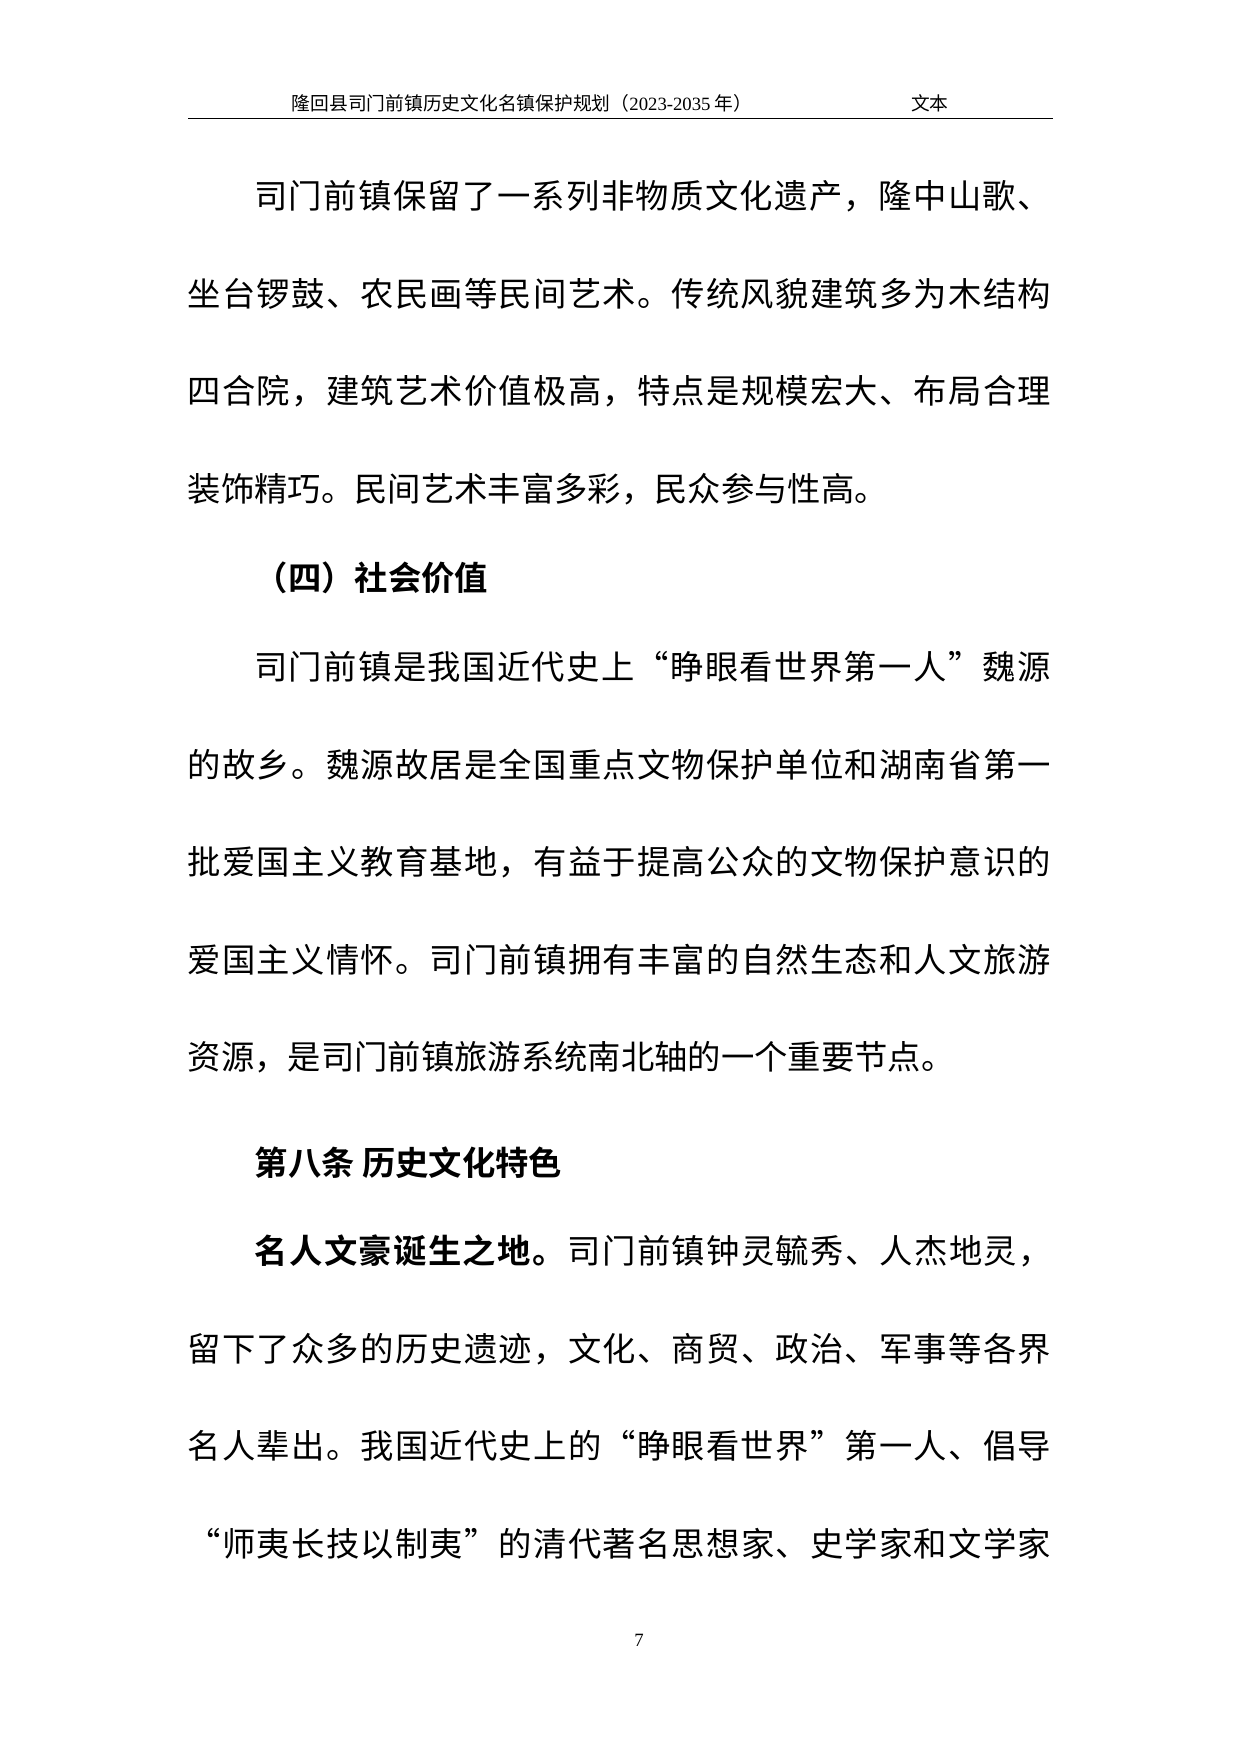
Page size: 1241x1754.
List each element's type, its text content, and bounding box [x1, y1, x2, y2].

text 司门前镇保留了一系列非物质文化遗产，隆中山歌、坐台锣鼓、农民画等民间艺术。传统风貌建筑多为木结构四合院，建筑艺术价值极高，特点是规模宏大、布局合理、装饰精巧。民间艺术丰富多彩，民众参与性高。 [187, 162, 1053, 519]
text 司门前镇是我国近代史上“睁眼看世界第一人”魏源的故乡。魏源故居是全国重点文物保护单位和湖南省第一批爱国主义教育基地，有益于提高公众的文物保护意识的爱国主义情怀。司门前镇拥有丰富的自然生态和人文旅游资源，是司门前镇旅游系统南北轴的一个重要节点。 [187, 633, 1053, 1088]
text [187, 1217, 1053, 1574]
text （四）社会价值 [187, 543, 1053, 608]
subtitle 第八条 历史文化特色 [187, 1128, 1053, 1193]
